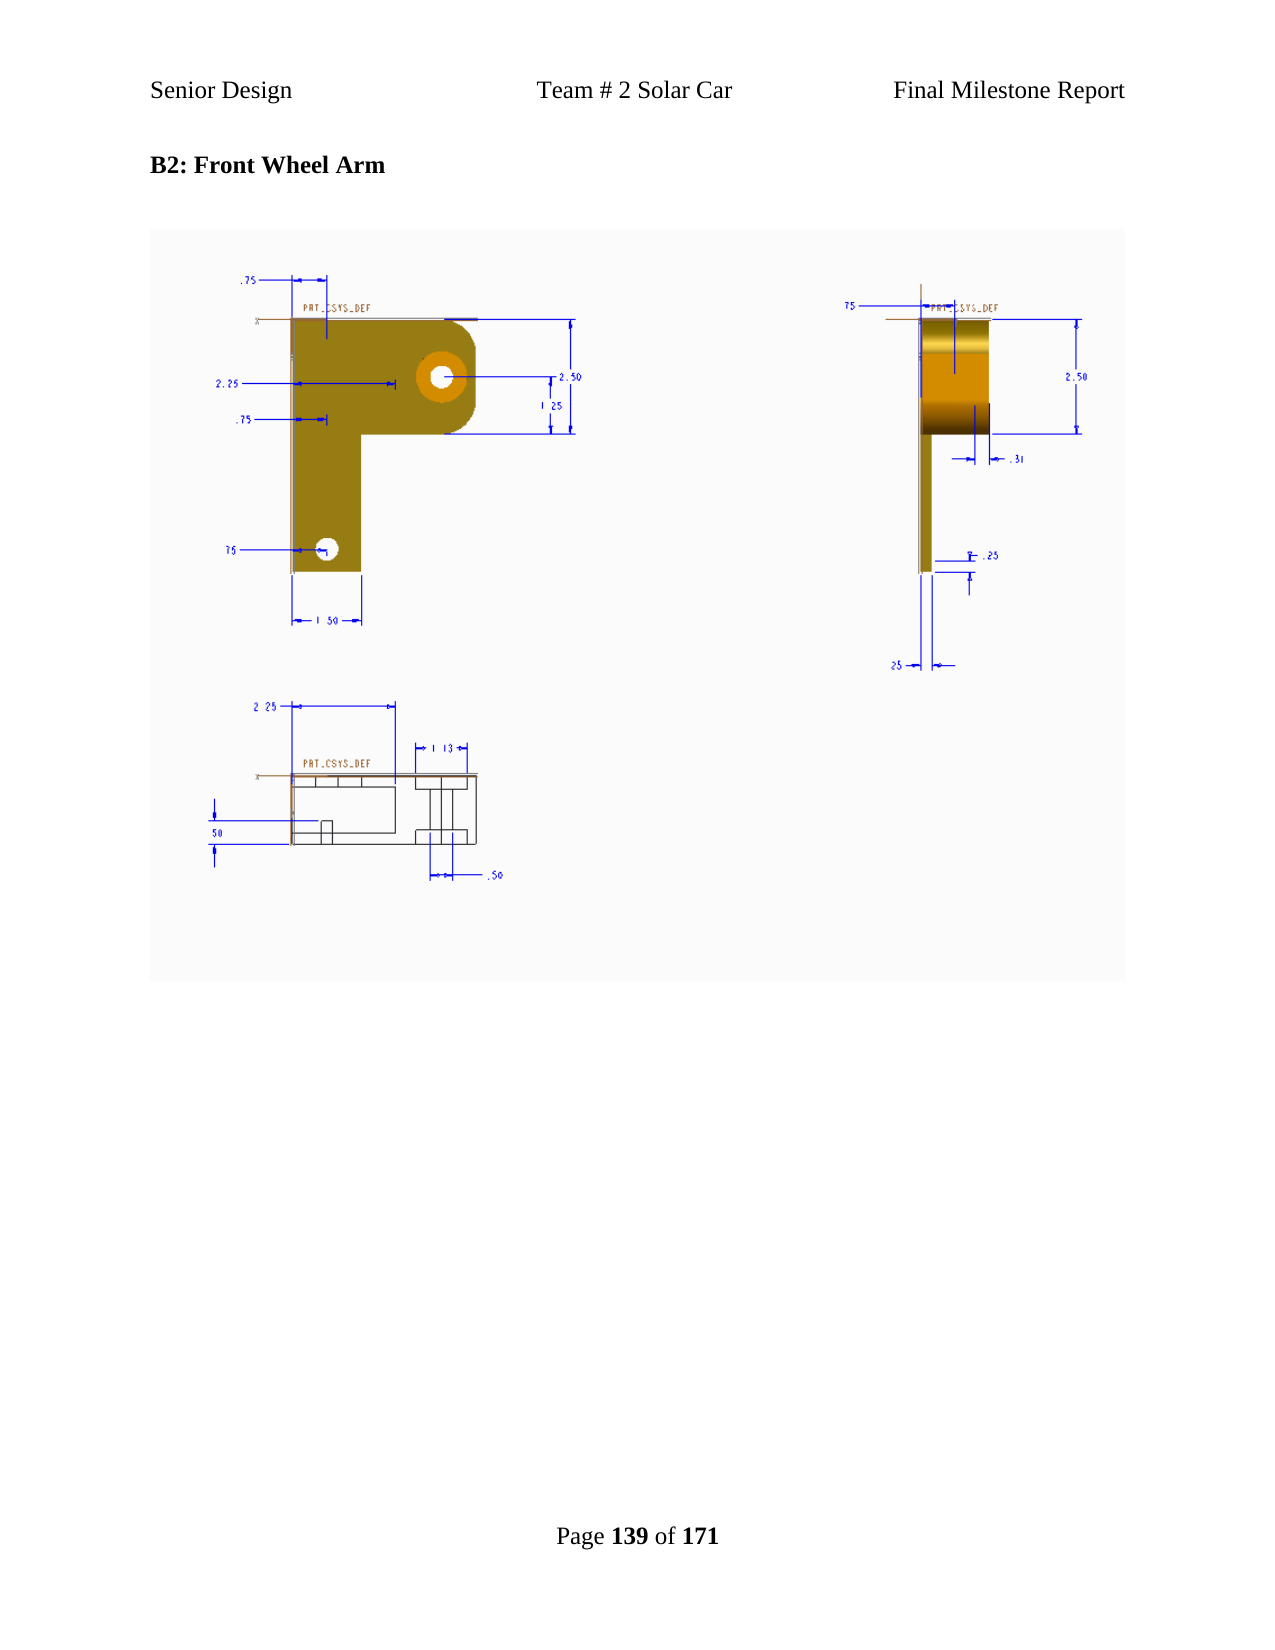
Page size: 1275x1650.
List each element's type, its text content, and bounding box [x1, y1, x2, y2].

picture [150, 229, 1125, 981]
subtitle B2: Front Wheel Arm [150, 150, 1125, 179]
